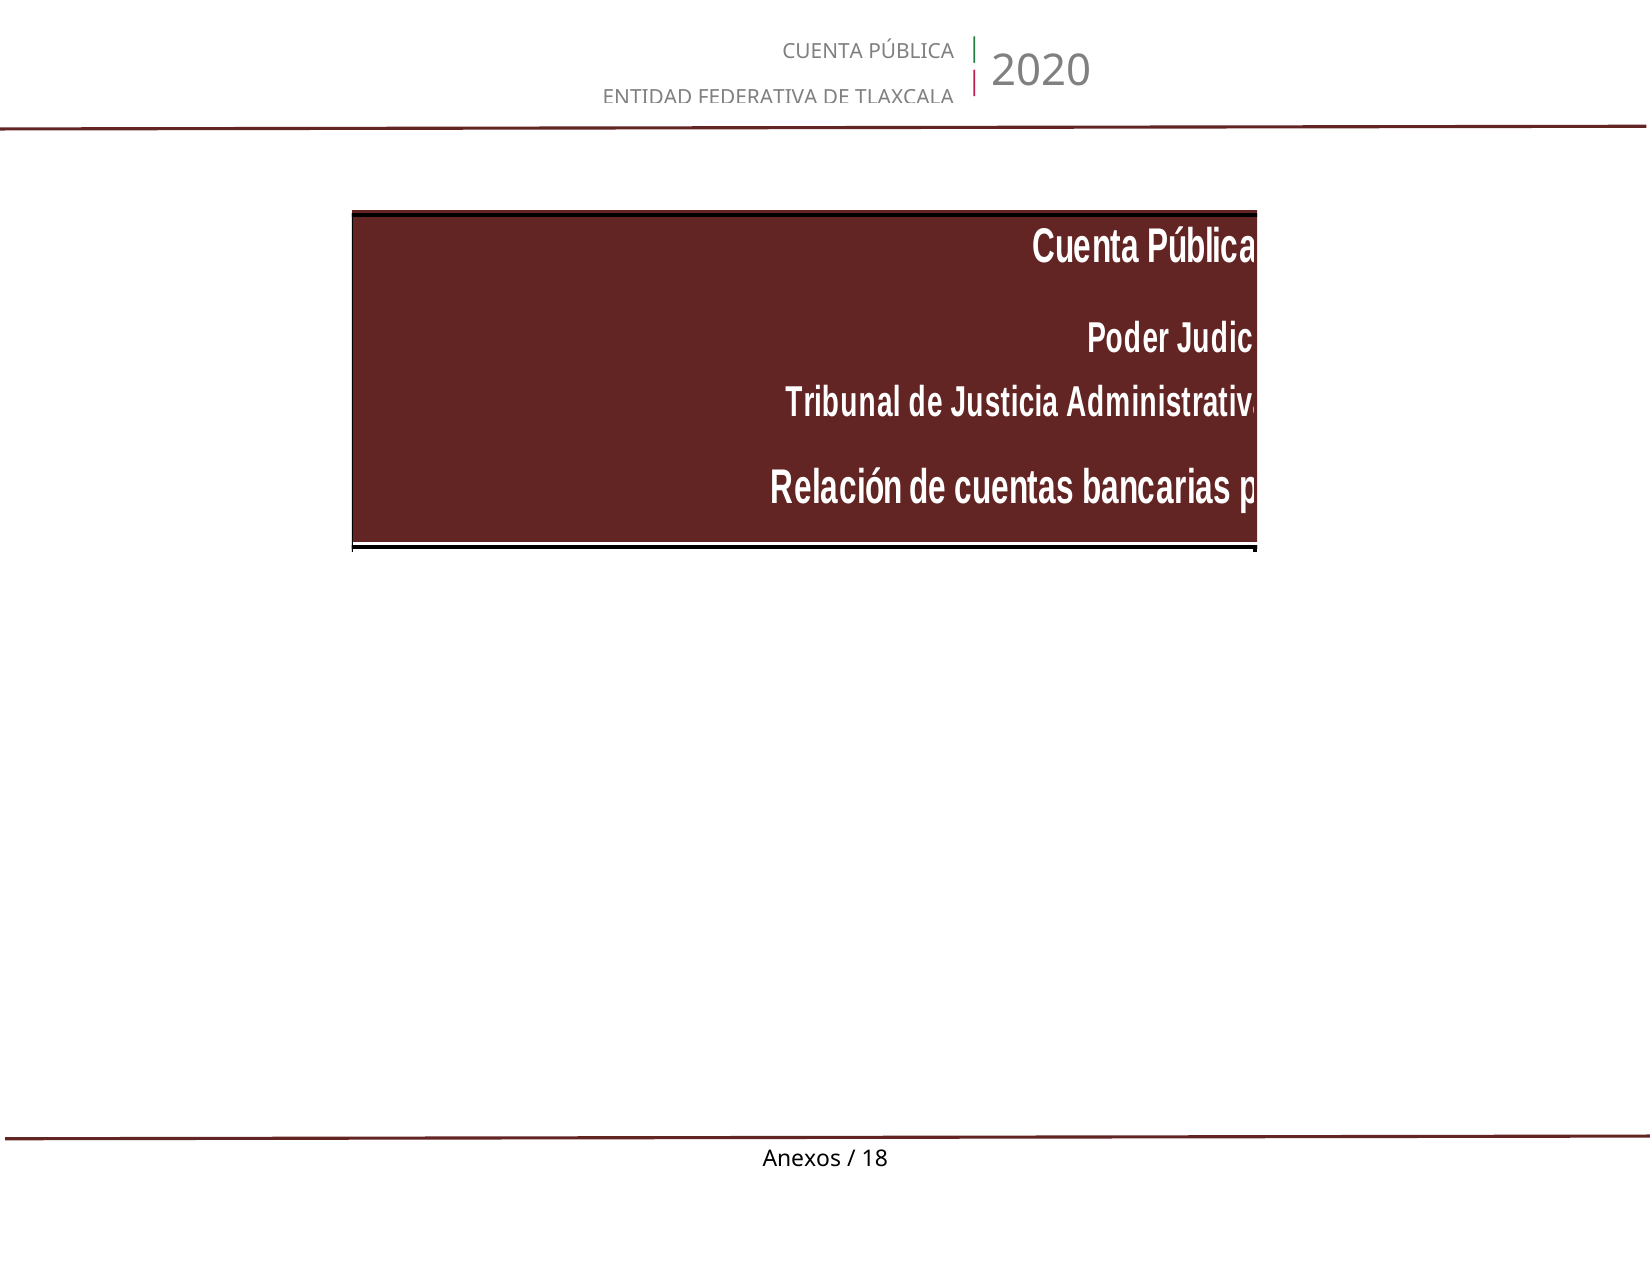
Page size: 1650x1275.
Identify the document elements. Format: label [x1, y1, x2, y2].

picture [968, 28, 985, 99]
